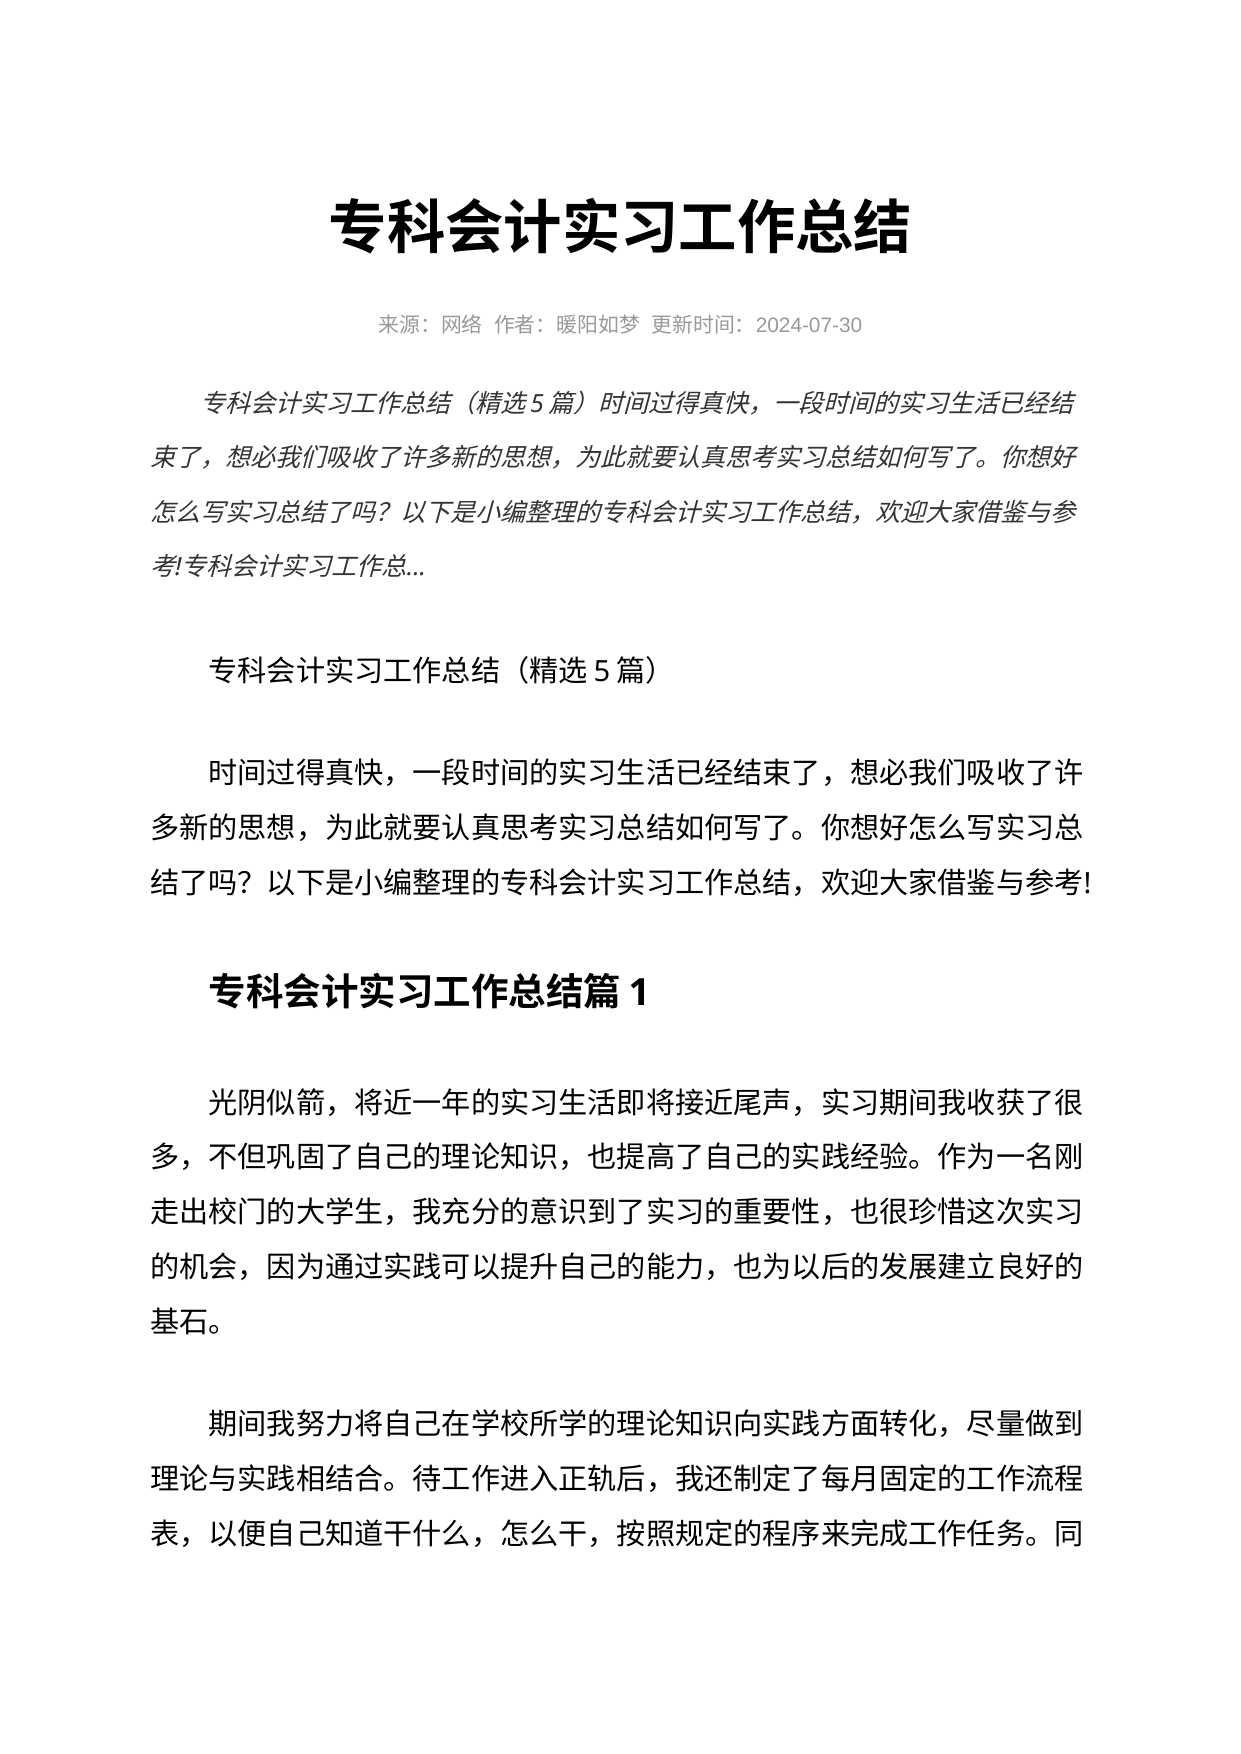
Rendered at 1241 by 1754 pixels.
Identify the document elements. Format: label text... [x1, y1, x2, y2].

text 来源：网络 作者：暖阳如梦 更新时间：2024-07-30 [150, 313, 1090, 337]
subtitle 专科会计实习工作总结 [150, 181, 1090, 266]
text 专科会计实习工作总结篇1 [150, 962, 1090, 1016]
text 专科会计实习工作总结（精选5篇）时间过得真快，一段时间的实习生活已经结束了，想必我们吸收了许多新的思想，为此就要认真思考实习总结如何写了。你想好怎么写实习总结了吗？以下是小编整理的专科会计实习工作总结，欢迎大家借鉴与参考!专科会计实习工作总... [150, 383, 1090, 583]
text 时间过得真快，一段时间的实习生活已经结束了，想必我们吸收了许多新的思想，为此就要认真思考实习总结如何写了。你想好怎么写实习总结了吗？以下是小编整理的专科会计实习工作总结，欢迎大家借鉴与参考! [150, 750, 1090, 902]
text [150, 1401, 1090, 1553]
text 专科会计实习工作总结（精选5篇） [150, 648, 1090, 690]
text 光阴似箭，将近一年的实习生活即将接近尾声，实习期间我收获了很多，不但巩固了自己的理论知识，也提高了自己的实践经验。作为一名刚走出校门的大学生，我充分的意识到了实习的重要性，也很珍惜这次实习的机会，因为通过实践可以提升自己的能力，也为以后的发展建立良好的基石。 [150, 1079, 1090, 1341]
